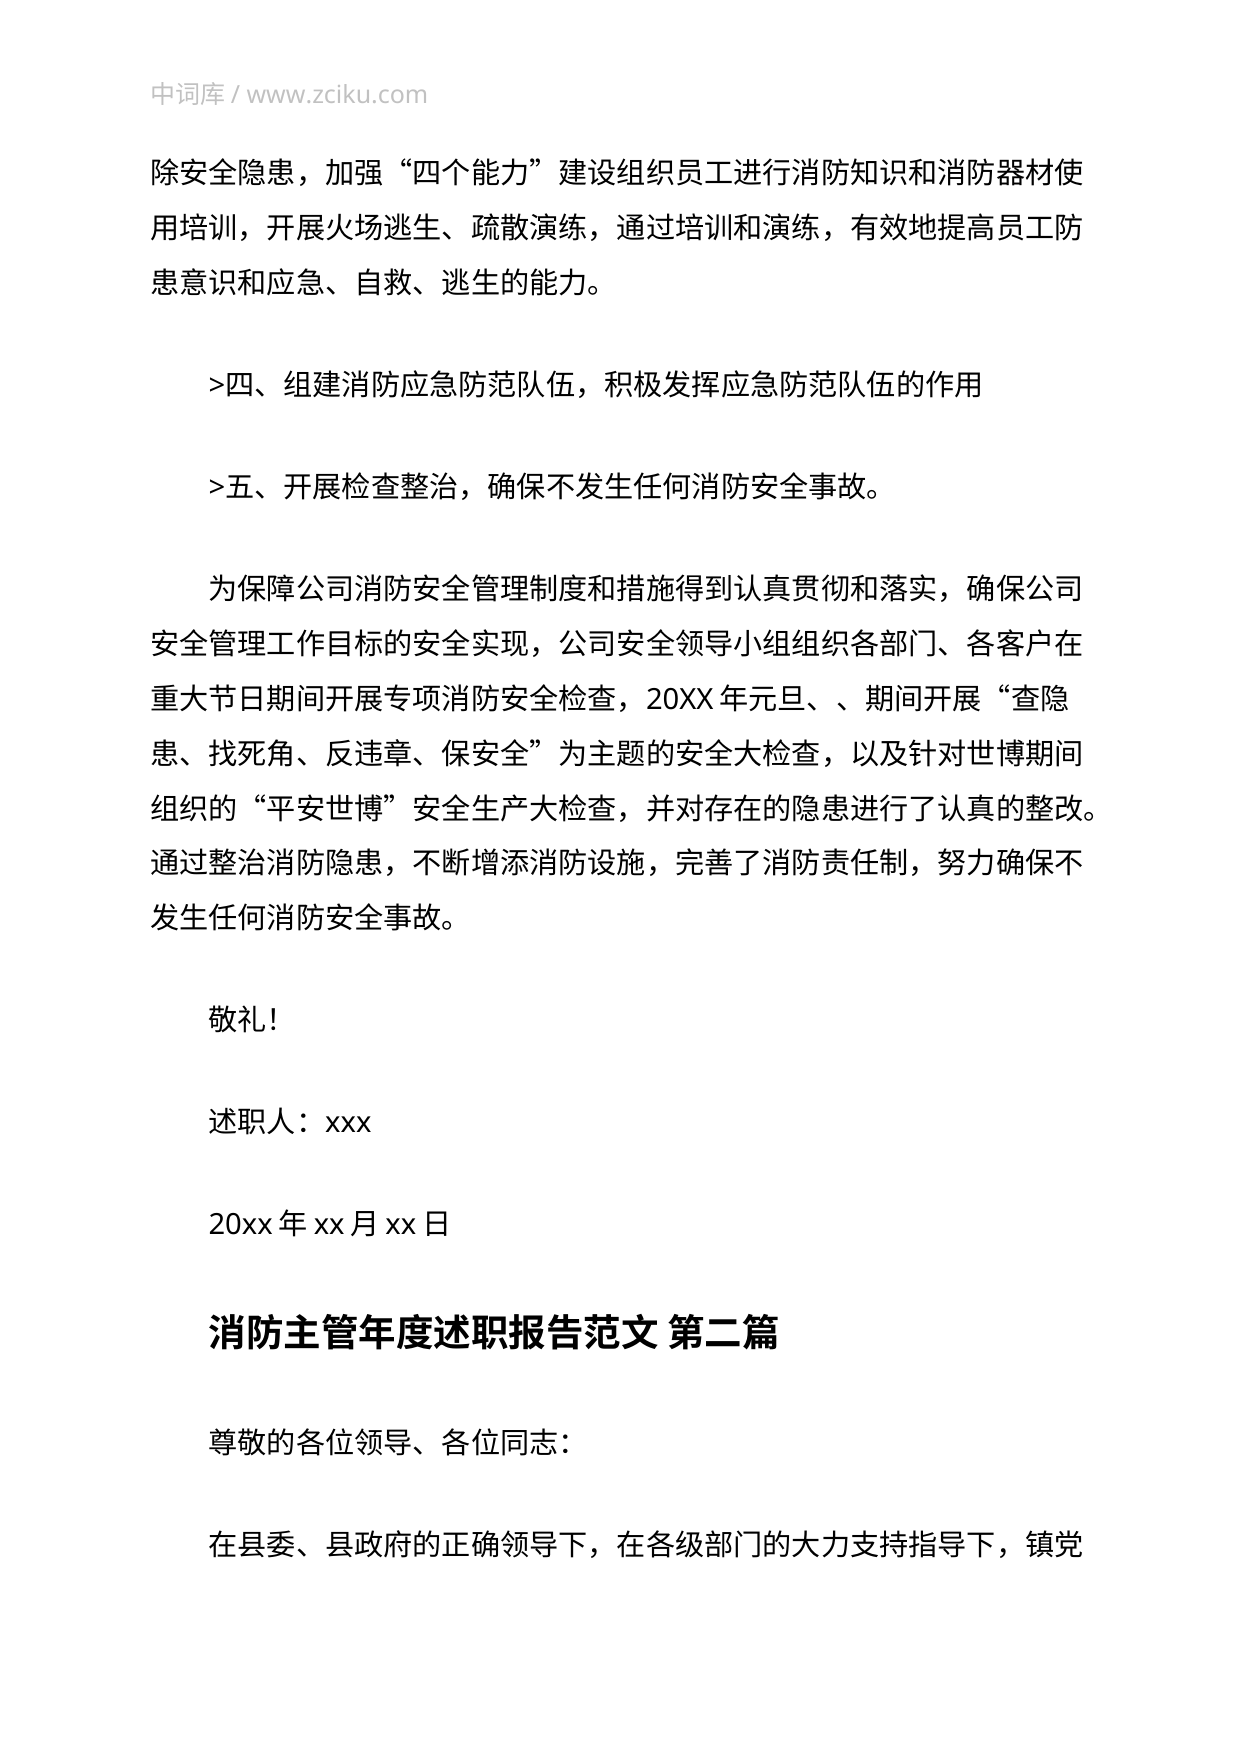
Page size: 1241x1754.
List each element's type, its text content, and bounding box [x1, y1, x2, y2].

text 述职人：xxx [150, 1098, 1090, 1141]
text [150, 1522, 1090, 1564]
text 尊敬的各位领导、各位同志： [150, 1420, 1090, 1462]
text 20xx年xx月xx日 [150, 1201, 1090, 1243]
text 消防主管年度述职报告范文 第二篇 [150, 1302, 1090, 1357]
text 敬礼！ [150, 997, 1090, 1039]
text >五、开展检查整治，确保不发生任何消防安全事故。 [150, 463, 1090, 506]
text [150, 150, 1090, 302]
text 为保障公司消防安全管理制度和措施得到认真贯彻和落实，确保公司安全管理工作目标的安全实现，公司安全领导小组组织各部门、各客户在重大节日期间开展专项消防安全检查，20XX年元旦、、期间开展“查隐患、找死角、反违章、保安全”为主题的安全大检查，以及针对世博期间组织的“平安世博”安全生产大检查，并对存在的隐患进行了认真的整改。通过整治消防隐患，不断增添消防设施，完善了消防责任制，努力确保不发生任何消防安全事故。 [150, 566, 1090, 937]
text >四、组建消防应急防范队伍，积极发挥应急防范队伍的作用 [150, 362, 1090, 404]
